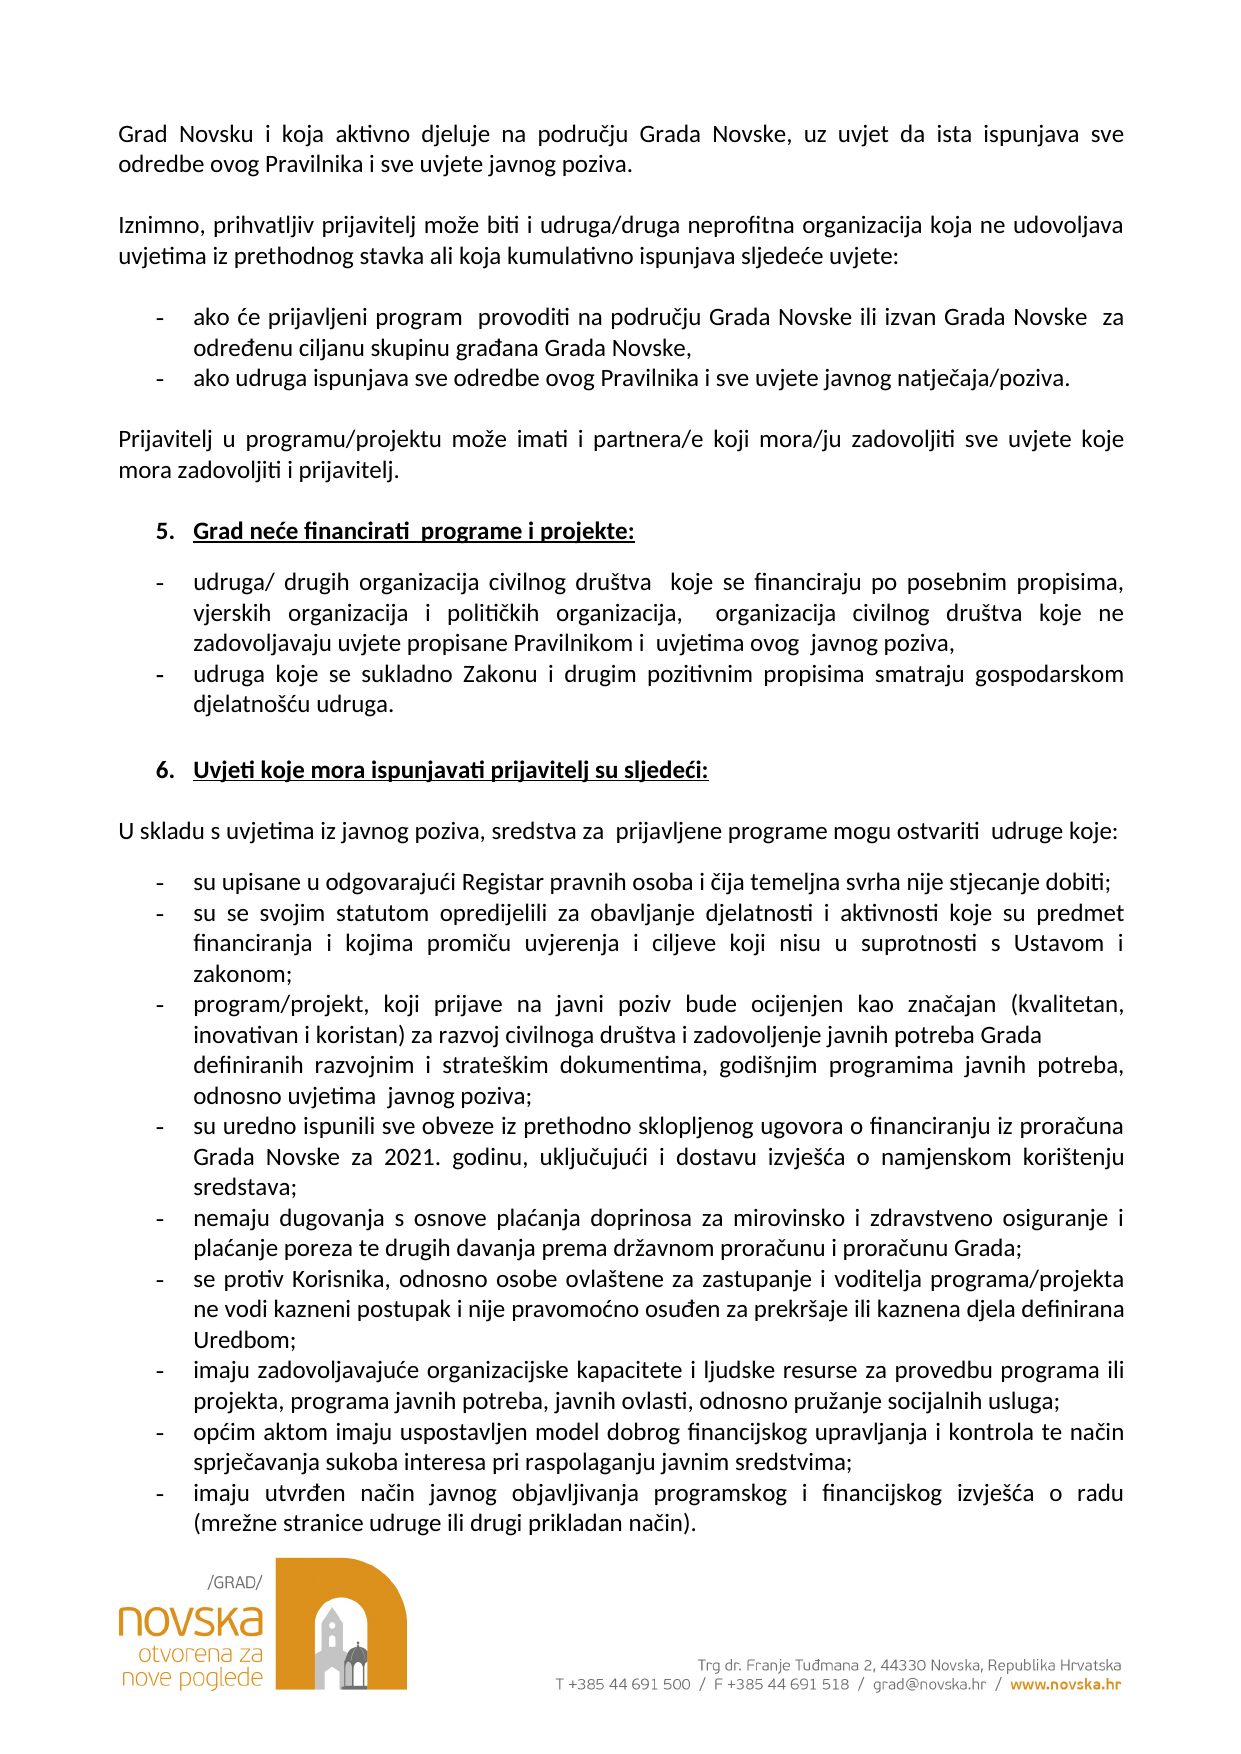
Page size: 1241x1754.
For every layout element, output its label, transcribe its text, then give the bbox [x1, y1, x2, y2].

text definiranih razvojnim i strateškim dokumentima, godišnjim programima javnih potreba, odnosno uvjetima javnog poziva; [193, 1049, 1126, 1110]
list se protiv Korisnika, odnosno osobe ovlaštene za zastupanje i voditelja programa/projekta ne vodi kazneni postupak i nije pravomoćno osuđen za prekršaje ili kaznena djela definirana Uredbom; [156, 1263, 1126, 1354]
text Iznimno, prihvatljiv prijavitelj može biti i udruga/druga neprofitna organizacija koja ne udovoljava uvjetima iz prethodnog stavka ali koja kumulativno ispunjava sljedeće uvjete: [118, 210, 1126, 271]
list imaju zadovoljavajuće organizacijske kapacitete i ljudske resurse za provedbu programa ili projekta, programa javnih potreba, javnih ovlasti, odnosno pružanje socijalnih usluga; [156, 1354, 1126, 1416]
list su upisane u odgovarajući Registar pravnih osoba i čija temeljna svrha nije stjecanje dobiti; [156, 866, 1126, 897]
list ako udruga ispunjava sve odredbe ovog Pravilnika i sve uvjete javnog natječaja/poziva. [156, 362, 1126, 393]
list udruga koje se sukladno Zakonu i drugim pozitivnim propisima smatraju gospodarskom djelatnošću udruga. [156, 658, 1126, 719]
list nemaju dugovanja s osnove plaćanja doprinosa za mirovinsko i zdravstveno osiguranje i plaćanje poreza te drugih davanja prema državnom proračunu i proračunu Grada; [156, 1202, 1126, 1263]
list su uredno ispunili sve obveze iz prethodno sklopljenog ugovora o financiranju iz proračuna Grada Novske za 2021. godinu, uključujući i dostavu izvješća o namjenskom korištenju sredstava; [156, 1110, 1126, 1202]
list imaju utvrđen način javnog objavljivanja programskog i financijskog izvješća o radu (mrežne stranice udruge ili drugi prikladan način). [156, 1477, 1126, 1538]
list U skladu s uvjetima iz javnog poziva, sredstva za prijavljene programe mogu ostvariti udruge koje: [118, 815, 1126, 845]
text Prijavitelj u programu/projektu može imati i partnera/e koji mora/ju zadovoljiti sve uvjete koje mora zadovoljiti i prijavitelj. [118, 423, 1126, 484]
list ako će prijavljeni program provoditi na području Grada Novske ili izvan Grada Novske za određenu ciljanu skupinu građana Grada Novske, [156, 301, 1126, 362]
list udruga/ drugih organizacija civilnog društva koje se financiraju po posebnim propisima, vjerskih organizacija i političkih organizacija, organizacija civilnog društva koje ne zadovoljavaju uvjete propisane Pravilnikom i uvjetima ovog javnog poziva, [156, 566, 1126, 658]
list su se svojim statutom opredijelili za obavljanje djelatnosti i aktivnosti koje su predmet financiranja i kojima promiču uvjerenja i ciljeve koji nisu u suprotnosti s Ustavom i zakonom; [156, 897, 1126, 988]
list Grad neće financirati programe i projekte: [156, 515, 1126, 545]
list program/projekt, koji prijave na javni poziv bude ocijenjen kao značajan (kvalitetan, inovativan i koristan) za razvoj civilnoga društva i zadovoljenje javnih potreba Grada [156, 988, 1126, 1049]
list Uvjeti koje mora ispunjavati prijavitelj su sljedeći: [156, 754, 1126, 784]
picture [118, 1555, 1122, 1695]
list općim aktom imaju uspostavljen model dobrog financijskog upravljanja i kontrola te način sprječavanja sukoba interesa pri raspolaganju javnim sredstvima; [156, 1416, 1126, 1477]
